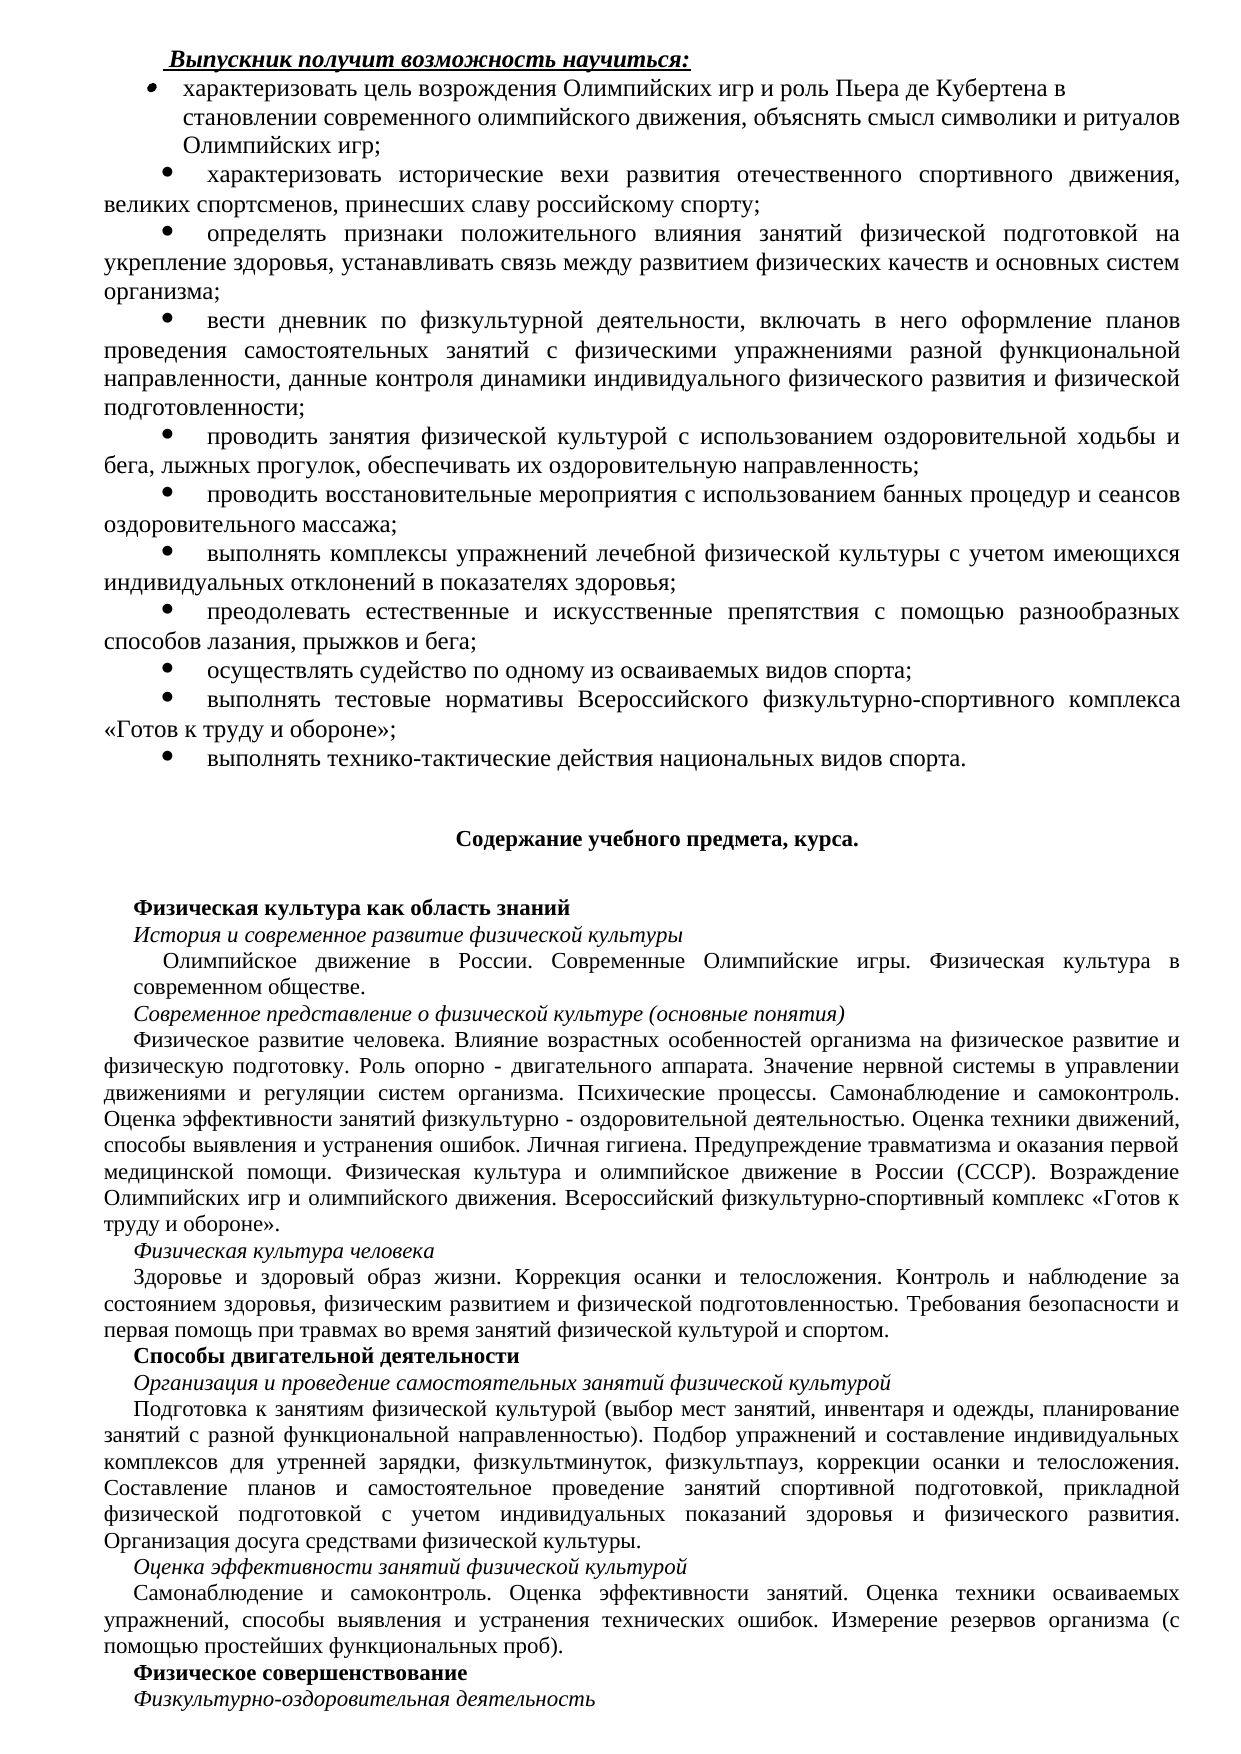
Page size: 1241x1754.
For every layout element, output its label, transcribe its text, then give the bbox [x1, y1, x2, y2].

text Физическое совершенствование [103, 1658, 1181, 1685]
text Олимпийское движение в России. Современные Олимпийские игры. Физическая культура в современном обществе. [133, 947, 1181, 1000]
text Оценка эффективности занятий физической культурой [103, 1553, 1181, 1579]
list выполнять тестовые нормативы Всероссийского физкультурно-спортивного комплекса «Готов к труду и обороне»; [103, 684, 1181, 743]
text Современное представление о физической культуре (основные понятия) [103, 1000, 1181, 1026]
text Содержание учебного предмета, курса. [103, 825, 1181, 852]
text Самонаблюдение и самоконтроль. Оценка эффективности занятий. Оценка техники осваиваемых упражнений, способы выявления и устранения технических ошибок. Измерение резервов организма (с помощью простейших функциональных проб). [103, 1579, 1181, 1658]
text Физическая культура как область знаний [103, 894, 1181, 921]
text Физическая культура человека [103, 1237, 1181, 1263]
text Способы двигательной деятельности [103, 1342, 1181, 1369]
list преодолевать естественные и искусственные препятствия с помощью разнообразных способов лазания, прыжков и бега; [103, 596, 1181, 655]
list определять признаки положительного влияния занятий физической подготовкой на укрепление здоровья, устанавливать связь между развитием физических качеств и основных систем организма; [103, 218, 1181, 305]
list характеризовать цель возрождения Олимпийских игр и роль Пьера де Кубертена в становлении современного олимпийского движения, объяснять смысл символики и ритуалов Олимпийских игр; [145, 73, 1181, 159]
text Подготовка к занятиям физической культурой (выбор мест занятий, инвентаря и одежды, планирование занятий с разной функциональной направленностью). Подбор упражнений и составление индивидуальных комплексов для утренней зарядки, физкультминуток, физкультпауз, коррекции осанки и телосложения. Составление планов и самостоятельное проведение занятий спортивной подготовкой, прикладной физической подготовкой с учетом индивидуальных показаний здоровья и физического развития. Организация досуга средствами физической культуры. [103, 1395, 1181, 1553]
list вести дневник по физкультурной деятельности, включать в него оформление планов проведения самостоятельных занятий с физическими упражнениями разной функциональной направленности, данные контроля динамики индивидуального физического развития и физической подготовленности; [103, 305, 1181, 421]
text История и современное развитие физической культуры [103, 921, 1181, 947]
list осуществлять судейство по одному из осваиваемых видов спорта; [103, 655, 1181, 684]
text Здоровье и здоровый образ жизни. Коррекция осанки и телосложения. Контроль и наблюдение за состоянием здоровья, физическим развитием и физической подготовленностью. Требования безопасности и первая помощь при травмах во время занятий физической культурой и спортом. [103, 1263, 1181, 1342]
text Организация и проведение самостоятельных занятий физической культурой [103, 1369, 1181, 1395]
text Физкультурно-оздоровительная деятельность [103, 1685, 1181, 1711]
list проводить восстановительные мероприятия с использованием банных процедур и сеансов оздоровительного массажа; [103, 479, 1181, 538]
text Выпускник получит возможность научиться: [103, 44, 1181, 73]
list выполнять комплексы упражнений лечебной физической культуры с учетом имеющихся индивидуальных отклонений в показателях здоровья; [103, 538, 1181, 596]
list выполнять технико-тактические действия национальных видов спорта. [103, 743, 1181, 772]
text Физическое развитие человека. Влияние возрастных особенностей организма на физическое развитие и физическую подготовку. Роль опорно - двигательного аппарата. Значение нервной системы в управлении движениями и регуляции систем организма. Психические процессы. Самонаблюдение и самоконтроль. Оценка эффективности занятий физкультурно - оздоровительной деятельностью. Оценка техники движений, способы выявления и устранения ошибок. Личная гигиена. Предупреждение травматизма и оказания первой медицинской помощи. Физическая культура и олимпийское движение в России (СССР). Возраждение Олимпийских игр и олимпийского движения. Всероссийский физкультурно-спортивный комплекс «Готов к труду и обороне». [103, 1026, 1181, 1237]
list проводить занятия физической культурой с использованием оздоровительной ходьбы и бега, лыжных прогулок, обеспечивать их оздоровительную направленность; [103, 421, 1181, 479]
list характеризовать исторические вехи развития отечественного спортивного движения, великих спортсменов, принесших славу российскому спорту; [103, 159, 1181, 218]
